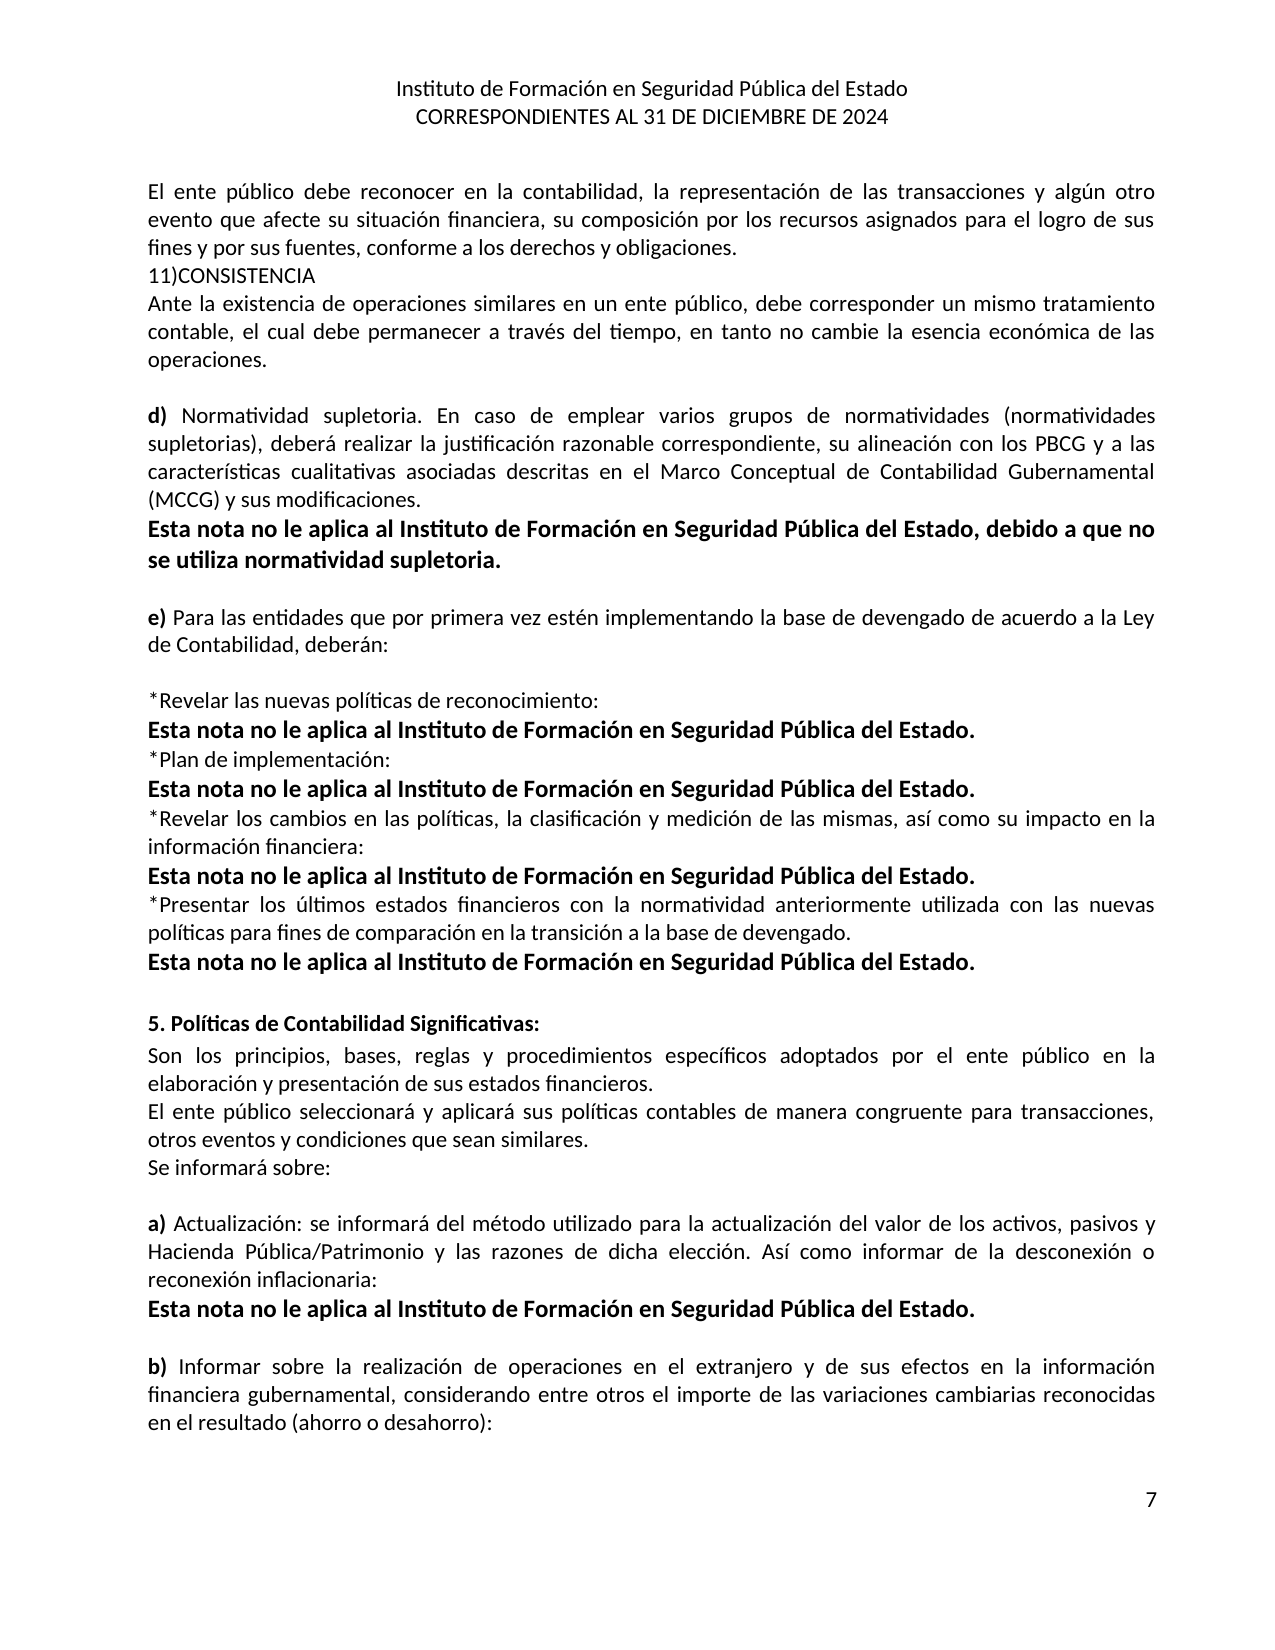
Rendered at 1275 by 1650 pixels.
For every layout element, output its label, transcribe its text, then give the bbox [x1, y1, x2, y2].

text *Revelar las nuevas políticas de reconocimiento: [148, 687, 1157, 715]
text 11)CONSISTENCIA [148, 261, 1157, 289]
text El ente público seleccionará y aplicará sus políticas contables de manera congruente para transacciones, otros eventos y condiciones que sean similares. [148, 1097, 1157, 1153]
subtitle 5. Políticas de Contabilidad Significativas: [148, 1009, 1157, 1037]
text El ente público debe reconocer en la contabilidad, la representación de las transacciones y algún otro evento que afecte su situación financiera, su composición por los recursos asignados para el logro de sus fines y por sus fuentes, conforme a los derechos y obligaciones. [148, 177, 1157, 261]
text a) Actualización: se informará del método utilizado para la actualización del valor de los activos, pasivos y Hacienda Pública/Patrimonio y las razones de dicha elección. Así como informar de la desconexión o reconexión inflacionaria: [148, 1209, 1157, 1293]
text *Revelar los cambios en las políticas, la clasificación y medición de las mismas, así como su impacto en la información financiera: [148, 804, 1157, 860]
text *Presentar los últimos estados financieros con la normatividad anteriormente utilizada con las nuevas políticas para fines de comparación en la transición a la base de devengado. [148, 890, 1157, 946]
text Esta nota no le aplica al Instituto de Formación en Seguridad Pública del Estado. [148, 715, 1157, 745]
text Son los principios, bases, reglas y procedimientos específicos adoptados por el ente público en la elaboración y presentación de sus estados financieros. [148, 1041, 1157, 1097]
text *Plan de implementación: [148, 745, 1157, 773]
text Ante la existencia de operaciones similares en un ente público, debe corresponder un mismo tratamiento contable, el cual debe permanecer a través del tiempo, en tanto no cambie la esencia económica de las operaciones. [148, 289, 1157, 373]
text Esta nota no le aplica al Instituto de Formación en Seguridad Pública del Estado, debido a que no se utiliza normatividad supletoria. [148, 513, 1157, 574]
text b) Informar sobre la realización de operaciones en el extranjero y de sus efectos en la información financiera gubernamental, considerando entre otros el importe de las variaciones cambiarias reconocidas en el resultado (ahorro o desahorro): [148, 1352, 1157, 1436]
text Esta nota no le aplica al Instituto de Formación en Seguridad Pública del Estado. [148, 773, 1157, 804]
text Se informará sobre: [148, 1153, 1157, 1181]
text e) Para las entidades que por primera vez estén implementando la base de devengado de acuerdo a la Ley de Contabilidad, deberán: [148, 603, 1157, 659]
text Esta nota no le aplica al Instituto de Formación en Seguridad Pública del Estado. [148, 946, 1157, 977]
text d) Normatividad supletoria. En caso de emplear varios grupos de normatividades (normatividades supletorias), deberá realizar la justificación razonable correspondiente, su alineación con los PBCG y a las características cualitativas asociadas descritas en el Marco Conceptual de Contabilidad Gubernamental (MCCG) y sus modificaciones. [148, 401, 1157, 513]
text Esta nota no le aplica al Instituto de Formación en Seguridad Pública del Estado. [148, 860, 1157, 890]
text Esta nota no le aplica al Instituto de Formación en Seguridad Pública del Estado. [148, 1293, 1157, 1324]
